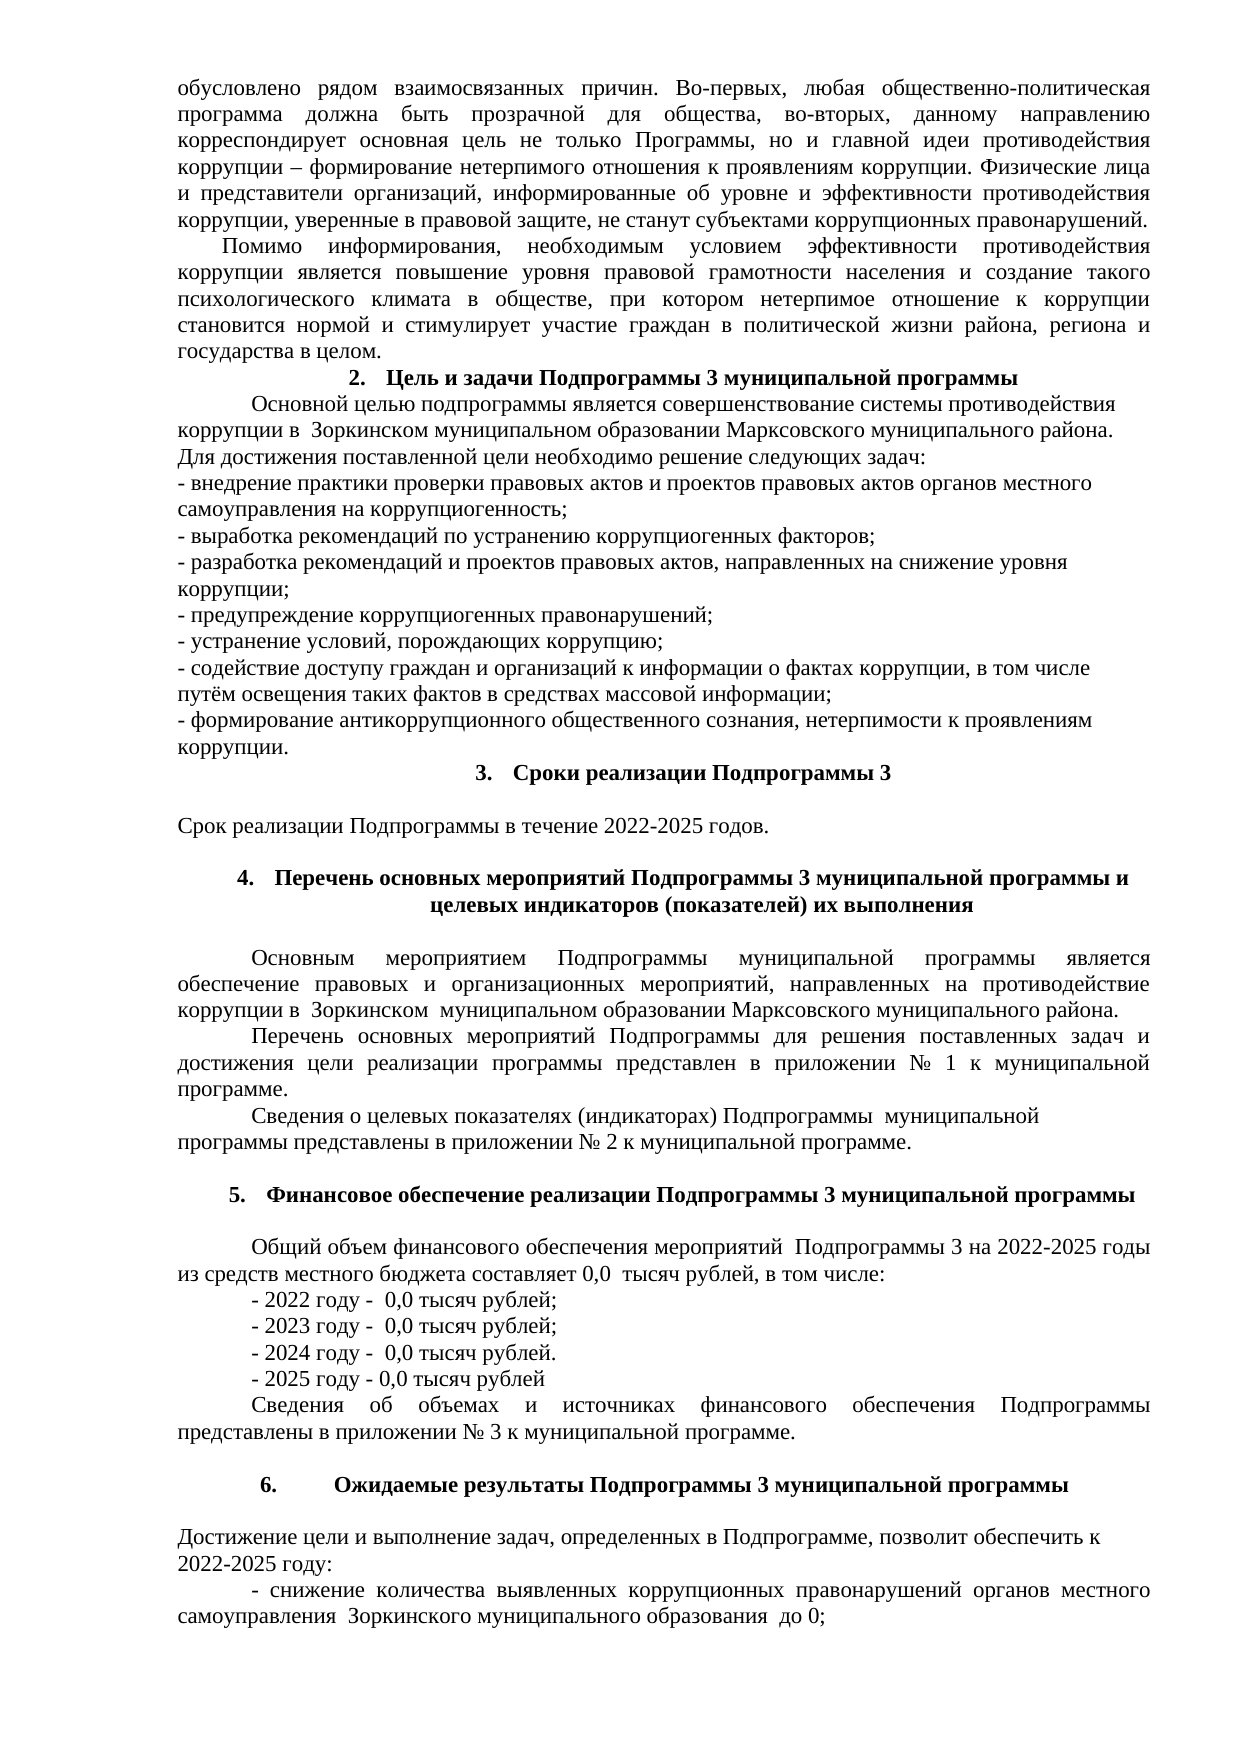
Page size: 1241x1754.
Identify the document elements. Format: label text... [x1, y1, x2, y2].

list Финансовое обеспечение реализации Подпрограммы 3 муниципальной программы [215, 1181, 1149, 1207]
text - выработка рекомендаций по устранению коррупциогенных факторов; [177, 522, 1152, 548]
text Сведения о целевых показателях (индикаторах) Подпрограммы муниципальной программы представлены в приложении № 2 к муниципальной программе. [177, 1102, 1152, 1154]
text - 2023 году - 0,0 тысяч рублей; [177, 1312, 1152, 1339]
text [177, 74, 1152, 232]
list Сроки реализации Подпрограммы 3 [215, 759, 1152, 785]
text Для достижения поставленной цели необходимо решение следующих задач: [177, 443, 1152, 469]
text Общий объем финансового обеспечения мероприятий Подпрограммы 3 на 2022-2025 годы из средств местного бюджета составляет 0,0 тысяч рублей, в том числе: [177, 1233, 1152, 1286]
text - содействие доступу граждан и организаций к информации о фактах коррупции, в том числе путём освещения таких фактов в средствах массовой информации; [177, 654, 1152, 706]
list Достижение цели и выполнение задач, определенных в Подпрограмме, позволит обеспечить к 2022-2025 году: [177, 1523, 1152, 1576]
text - внедрение практики проверки правовых актов и проектов правовых актов органов местного самоуправления на коррупциогенность; [177, 469, 1152, 522]
text - 2024 году - 0,0 тысяч рублей. [177, 1339, 1152, 1365]
text - снижение количества выявленных коррупционных правонарушений органов местного самоуправления Зоркинского муниципального образования до 0; [177, 1576, 1152, 1629]
text Перечень основных мероприятий Подпрограммы для решения поставленных задач и достижения цели реализации программы представлен в приложении № 1 к муниципальной программе. [177, 1023, 1152, 1102]
text - 2022 году - 0,0 тысяч рублей; [177, 1286, 1152, 1312]
list Ожидаемые результаты Подпрограммы 3 муниципальной программы [177, 1471, 1152, 1497]
text - устранение условий, порождающих коррупцию; [177, 627, 1152, 654]
text - разработка рекомендаций и проектов правовых актов, направленных на снижение уровня коррупции; [177, 548, 1152, 601]
text Срок реализации Подпрограммы в течение 2022-2025 годов. [177, 812, 1152, 838]
text Основным мероприятием Подпрограммы муниципальной программы является обеспечение правовых и организационных мероприятий, направленных на противодействие коррупции в Зоркинском муниципальном образовании Марксовского муниципального района. [177, 943, 1152, 1023]
text Помимо информирования, необходимым условием эффективности противодействия коррупции является повышение уровня правовой грамотности населения и создание такого психологического климата в обществе, при котором нетерпимое отношение к коррупции становится нормой и стимулирует участие граждан в политической жизни района, региона и государства в целом. [177, 232, 1152, 364]
text Сведения об объемах и источниках финансового обеспечения Подпрограммы представлены в приложении № 3 к муниципальной программе. [177, 1392, 1152, 1444]
text - формирование антикоррупционного общественного сознания, нетерпимости к проявлениям коррупции. [177, 706, 1152, 759]
text - 2025 году - 0,0 тысяч рублей [177, 1365, 1152, 1392]
text Основной целью подпрограммы является совершенствование системы противодействия коррупции в Зоркинском муниципальном образовании Марксовского муниципального района. [177, 390, 1152, 443]
list Перечень основных мероприятий Подпрограммы 3 муниципальной программы и целевых индикаторов (показателей) их выполнения [215, 864, 1152, 917]
list Цель и задачи Подпрограммы 3 муниципальной программы [215, 364, 1152, 390]
text - предупреждение коррупциогенных правонарушений; [177, 601, 1152, 627]
